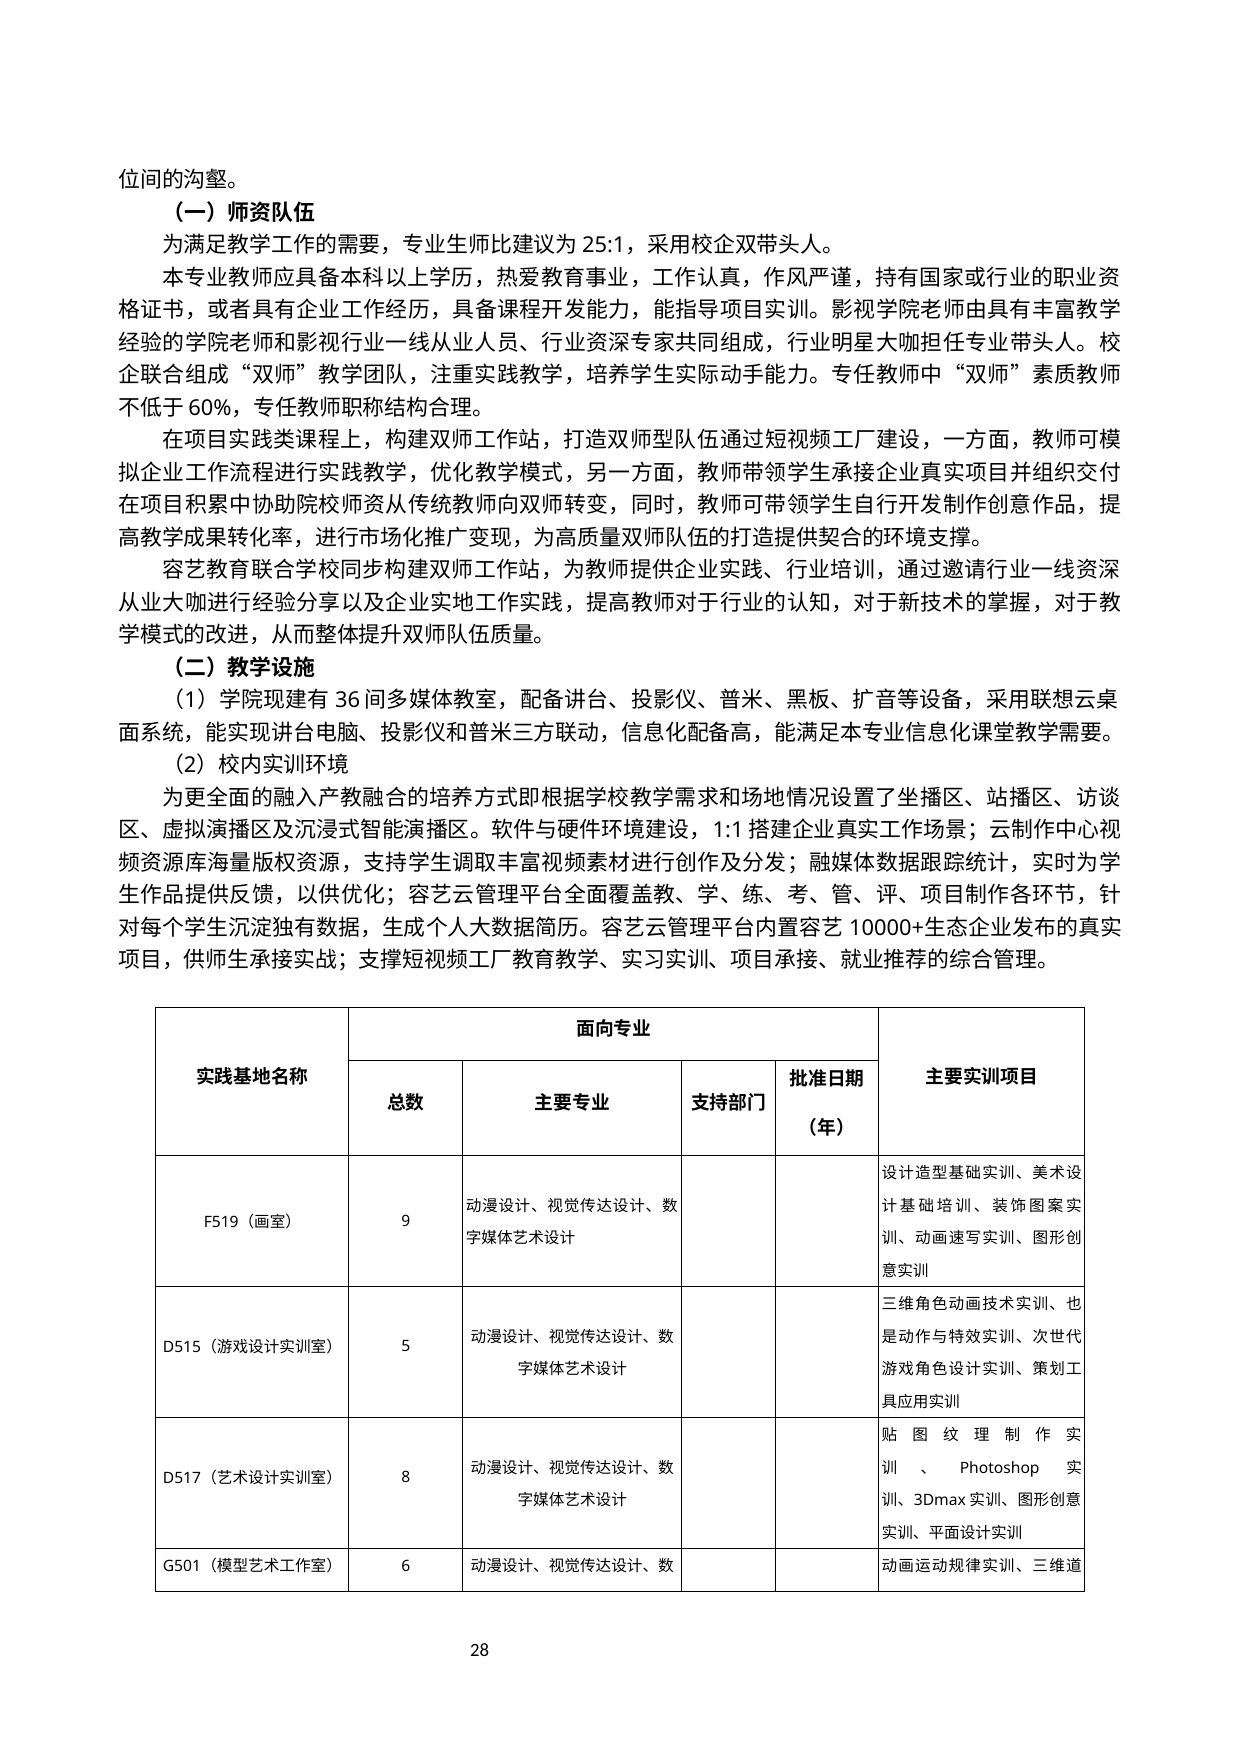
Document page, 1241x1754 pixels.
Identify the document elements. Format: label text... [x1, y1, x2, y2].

table_cell 5 [349, 1287, 462, 1417]
text 为更全面的融入产教融合的培养方式即根据学校教学需求和场地情况设置了坐播区、站播区、访谈区、虚拟演播区及沉浸式智能演播区。软件与硬件环境建设，1:1搭建企业真实工作场景；云制作中心视频资源库海量版权资源，支持学生调取丰富视频素材进行创作及分发；融媒体数据跟踪统计，实时为学生作品提供反馈，以供优化；容艺云管理平台全面覆盖教、学、练、考、管、评、项目制作各环节，针对每个学生沉淀独有数据，生成个人大数据简历。容艺云管理平台内置容艺10000+生态企业发布的真实项目，供师生承接实战；支撑短视频工厂教育教学、实习实训、项目承接、就业推荐的综合管理。 [118, 779, 1122, 974]
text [118, 162, 1122, 194]
text 为满足教学工作的需要，专业生师比建议为25:1，采用校企双带头人。 [118, 227, 1122, 259]
table_cell 9 [349, 1156, 462, 1286]
table_cell 主要专业 [463, 1061, 681, 1155]
table_cell D515（游戏设计实训室） [156, 1287, 348, 1417]
text 在项目实践类课程上，构建双师工作站，打造双师型队伍通过短视频工厂建设，一方面，教师可模拟企业工作流程进行实践教学，优化教学模式，另一方面，教师带领学生承接企业真实项目并组织交付，在项目积累中协助院校师资从传统教师向双师转变，同时，教师可带领学生自行开发制作创意作品，提高教学成果转化率，进行市场化推广变现，为高质量双师队伍的打造提供契合的环境支撑。 [118, 422, 1122, 552]
text （一）师资队伍 [118, 194, 1122, 227]
table_cell F519（画室） [156, 1156, 348, 1286]
text 容艺教育联合学校同步构建双师工作站，为教师提供企业实践、行业培训，通过邀请行业一线资深从业大咖进行经验分享以及企业实地工作实践，提高教师对于行业的认知，对于新技术的掌握，对于教学模式的改进，从而整体提升双师队伍质量。 [118, 552, 1122, 649]
table_cell [776, 1549, 878, 1591]
table_cell 支持部门 [682, 1061, 775, 1155]
text （2）校内实训环境 [118, 747, 1122, 779]
table_cell [682, 1156, 775, 1286]
table_cell 8 [349, 1418, 462, 1548]
table_cell D517（艺术设计实训室） [156, 1418, 348, 1548]
table_cell [776, 1418, 878, 1548]
text （二）教学设施 [118, 649, 1122, 682]
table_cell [463, 1549, 681, 1591]
table_cell [682, 1418, 775, 1548]
table_cell [776, 1287, 878, 1417]
table_cell 三维角色动画技术实训、也是动作与特效实训、次世代游戏角色设计实训、策划工具应用实训 [879, 1287, 1084, 1417]
table_cell 动漫设计、视觉传达设计、数字媒体艺术设计 [463, 1418, 681, 1548]
table_header 实践基地名称 [156, 1008, 348, 1155]
table_header 主要实训项目 [879, 1008, 1084, 1155]
table_cell 总数 [349, 1061, 462, 1155]
table_cell 6 [349, 1549, 462, 1591]
table_header 面向专业 [349, 1008, 878, 1060]
table_cell [776, 1156, 878, 1286]
table_cell 贴图纹理制作实训、Photoshop实训、3Dmax实训、图形创意实训、平面设计实训 [879, 1418, 1084, 1548]
table_cell 动漫设计、视觉传达设计、数字媒体艺术设计 [463, 1287, 681, 1417]
table_cell [682, 1287, 775, 1417]
table_cell 批准日期（年） [776, 1061, 878, 1155]
table_cell [682, 1549, 775, 1591]
table_cell 动漫设计、视觉传达设计、数字媒体艺术设计 [463, 1156, 681, 1286]
table_cell 设计造型基础实训、美术设计基础培训、装饰图案实训、动画速写实训、图形创意实训 [879, 1156, 1084, 1286]
table_cell G501（模型艺术工作室） [156, 1549, 348, 1591]
text （1）学院现建有36间多媒体教室，配备讲台、投影仪、普米、黑板、扩音等设备，采用联想云桌面系统，能实现讲台电脑、投影仪和普米三方联动，信息化配备高，能满足本专业信息化课堂教学需要。 [118, 682, 1122, 747]
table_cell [879, 1549, 1084, 1591]
text 本专业教师应具备本科以上学历，热爱教育事业，工作认真，作风严谨，持有国家或行业的职业资格证书，或者具有企业工作经历，具备课程开发能力，能指导项目实训。影视学院老师由具有丰富教学经验的学院老师和影视行业一线从业人员、行业资深专家共同组成，行业明星大咖担任专业带头人。校企联合组成“双师”教学团队，注重实践教学，培养学生实际动手能力。专任教师中“双师”素质教师不低于60%，专任教师职称结构合理。 [118, 259, 1122, 422]
